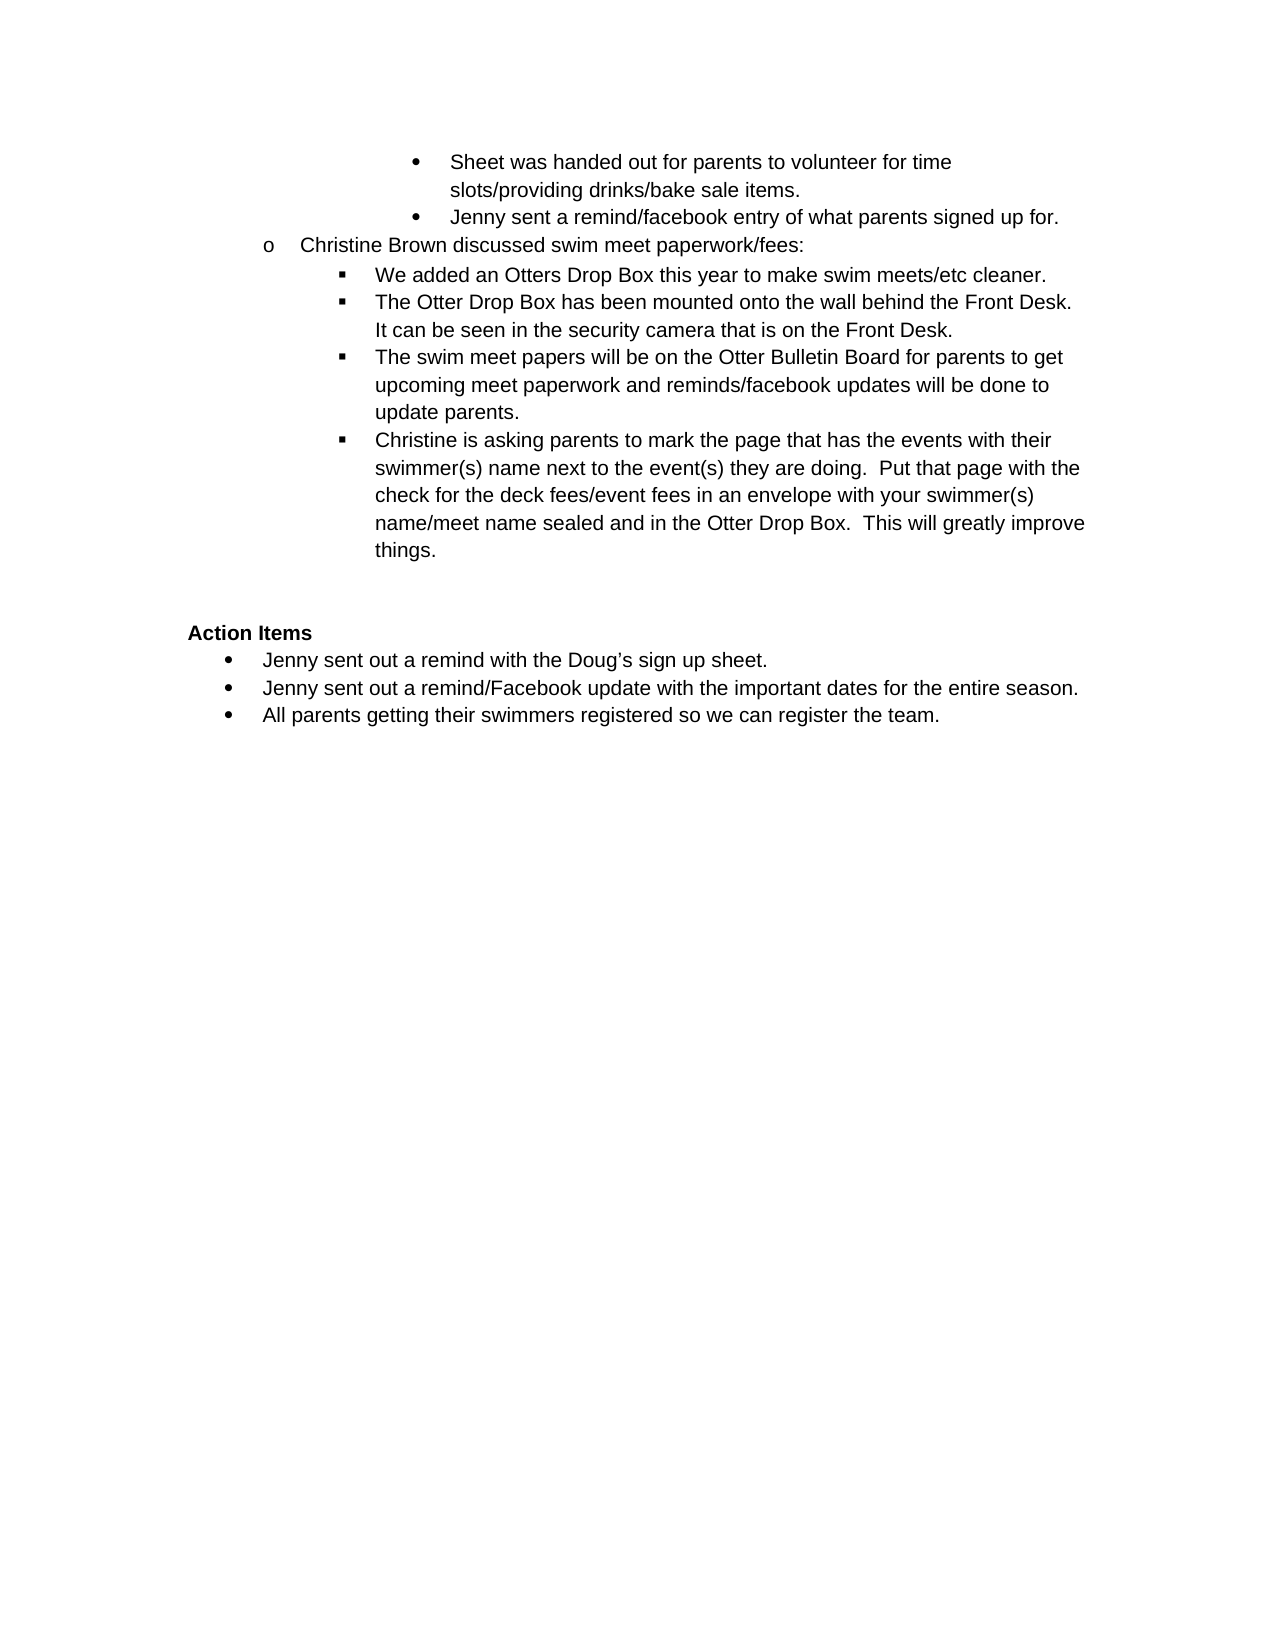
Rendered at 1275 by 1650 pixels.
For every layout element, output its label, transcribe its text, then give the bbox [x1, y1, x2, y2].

list Jenny sent out a remind/Facebook update with the important dates for the entire season. [225, 675, 1087, 699]
list Jenny sent out a remind with the Doug’s sign up sheet. [225, 648, 1087, 672]
list The swim meet papers will be on the Otter Bulletin Board for parents to get upcoming meet paperwork and reminds/facebook updates will be done to update parents. [337, 345, 1087, 424]
list Christine is asking parents to mark the page that has the events with their swimmer(s) name next to the event(s) they are doing. Put that page with the check for the deck fees/event fees in an envelope with your swimmer(s) name/meet name sealed and in the Otter Drop Box. This will greatly improve things. [337, 428, 1087, 562]
list Christine Brown discussed swim meet paperwork/fees: [262, 233, 1087, 258]
list Sheet was handed out for parents to volunteer for time slots/providing drinks/bake sale items. [412, 150, 1087, 202]
list Jenny sent a remind/facebook entry of what parents signed up for. [412, 205, 1087, 229]
list We added an Otters Drop Box this year to make swim meets/etc cleaner. [337, 262, 1087, 286]
list All parents getting their swimmers registered so we can register the team. [225, 703, 1087, 727]
text Action Items [187, 620, 1087, 644]
list The Otter Drop Box has been mounted onto the wall behind the Front Desk. It can be seen in the security camera that is on the Front Desk. [337, 290, 1087, 342]
